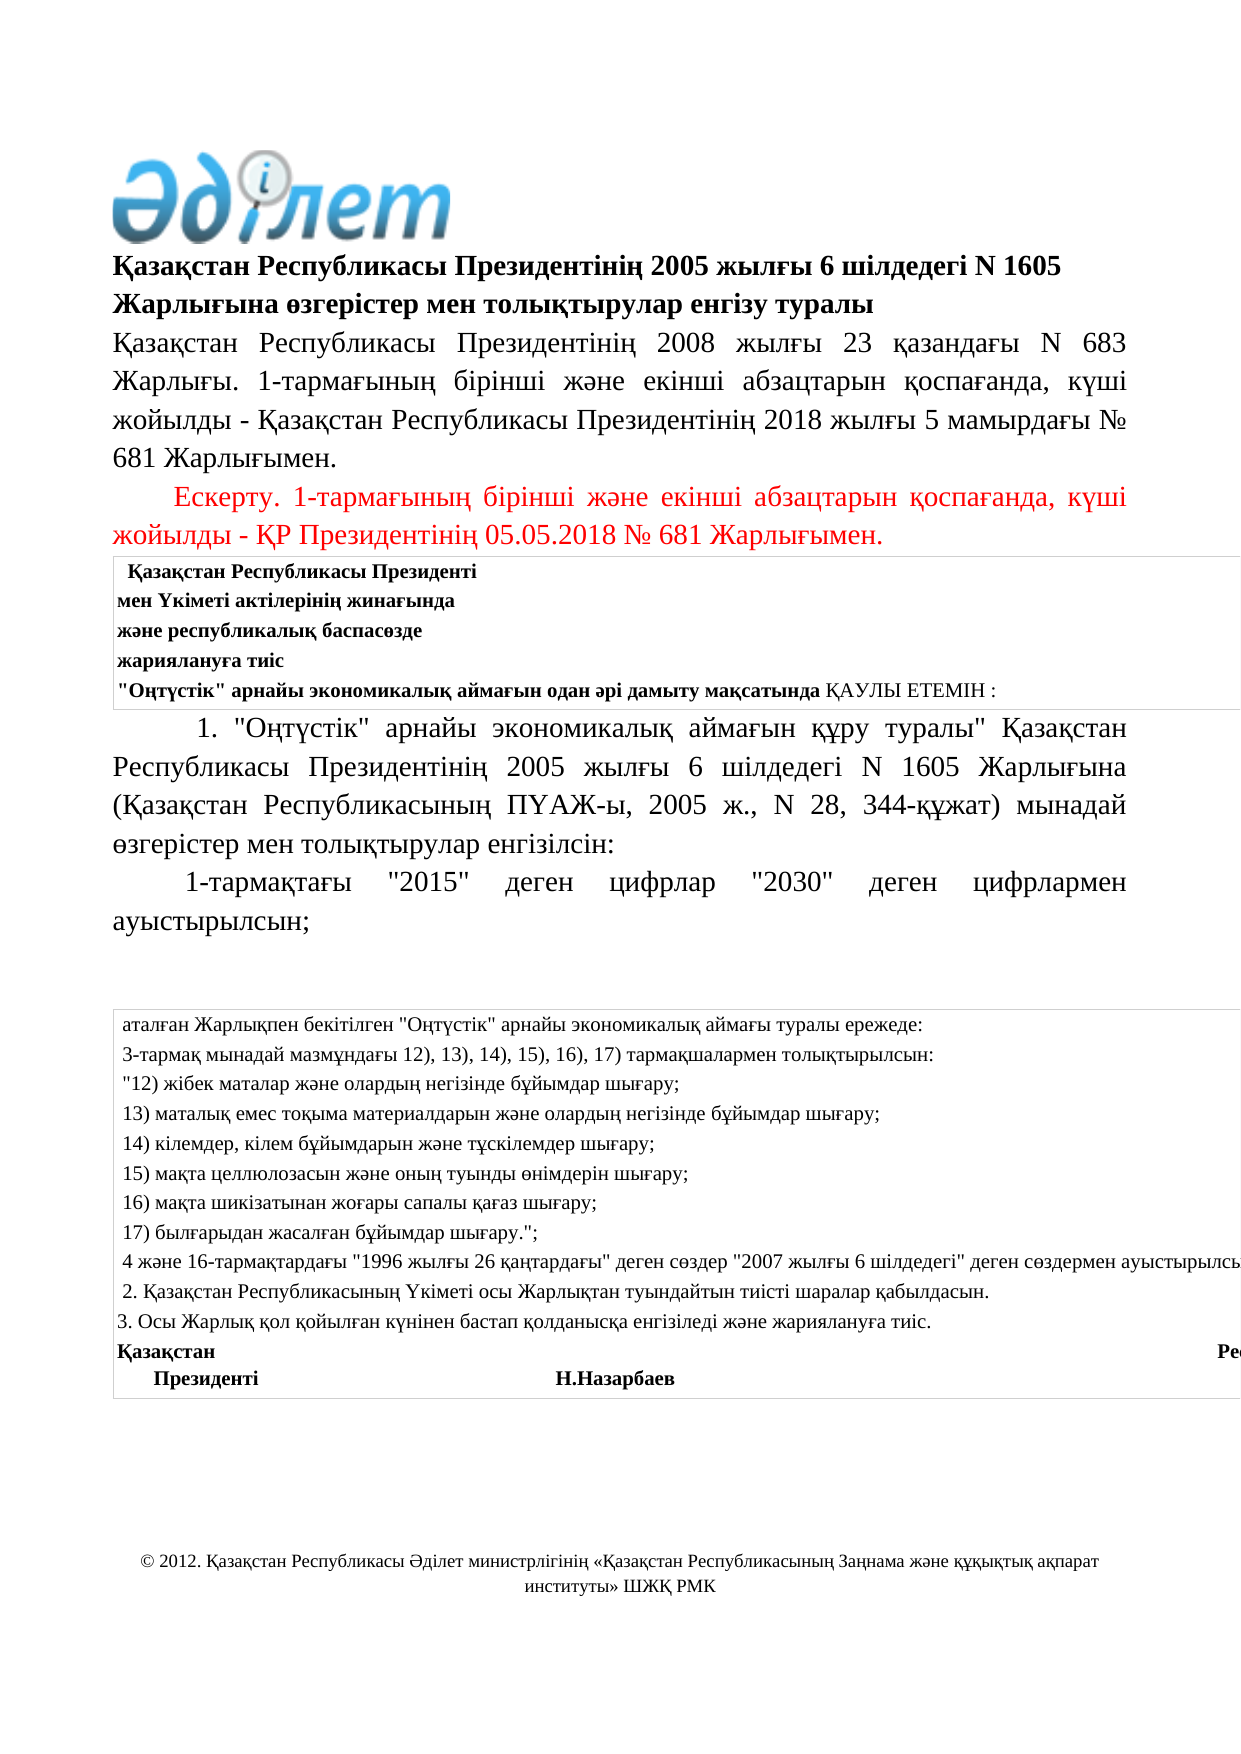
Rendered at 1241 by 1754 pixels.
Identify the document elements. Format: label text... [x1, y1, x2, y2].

text Қазақстан Республикасы Президентінің 2005 жылғы 6 шілдедегі N 1605 Жарлығына өзгерістер мен толықтырулар енгізу туралы [112, 248, 1128, 320]
table_header Қазақстан Республикасы Президенті мен Үкіметі актілерінің жинағында және республикалық баспасөзде жариялануға тиіс "Оңтүстік" арнайы экономикалық аймағын одан әрі дамыту мақсатында ҚАУЛЫ ЕТЕМІН : [114, 557, 1240, 709]
table_header аталған Жарлықпен бекітілген "Оңтүстік" арнайы экономикалық аймағы туралы ережеде: 3-тармақ мынадай мазмұндағы 12), 13), 14), 15), 16), 17) тармақшалармен толықтырылсын: "12) жібек маталар және олардың негізінде бұйымдар шығару; 13) маталық емес тоқыма материалдарын және олардың негізінде бұйымдар шығару; 14) кілемдер, кілем бұйымдарын және тұскілемдер шығару; 15) мақта целлюлозасын және оның туынды өнімдерін шығару; 16) мақта шикізатынан жоғары сапалы қағаз шығару; 17) былғарыдан жасалған бұйымдар шығару."; 4 және 16-тармақтардағы "1996 жылғы 26 қаңтардағы" деген сөздер "2007 жылғы 6 шілдедегі" деген сөздермен ауыстырылсын. 2. Қазақстан Республикасының Үкіметі осы Жарлықтан туындайтын тиісті шаралар қабылдасын. 3. Осы Жарлық қол қойылған күнінен бастап қолданысқа енгізіледі және жариялануға тиіс. Қазақстан Республикасының Президенті Н.Назарбаев [114, 1010, 1240, 1398]
text © 2012. Қазақстан Республикасы Әділет министрлігінің «Қазақстан Республикасының Заңнама және құқықтық ақпарат институты» ШЖҚ РМК [112, 1550, 1128, 1596]
text Қазақстан Республикасы Президентінің 2008 жылғы 23 қазандағы N 683 Жарлығы. 1-тармағының бірінші және екінші абзацтарын қоспағанда, күші жойылды - Қазақстан Республикасы Президентінің 2018 жылғы 5 мамырдағы № 681 Жарлығымен. [112, 325, 1128, 474]
picture [112, 150, 451, 244]
text 1-тармақтағы "2015" деген цифрлар "2030" деген цифрлармен ауыстырылсын; [112, 864, 1128, 937]
text 1. "Оңтүстік" арнайы экономикалық аймағын құру туралы" Қазақстан Республикасы Президентінің 2005 жылғы 6 шілдедегі N 1605 Жарлығына (Қазақстан Республикасының ПҮАЖ-ы, 2005 ж., N 28, 344-құжат) мынадай өзгерістер мен толықтырулар енгізілсін: [112, 710, 1128, 859]
text Ескерту. 1-тармағының бірінші және екінші абзацтарын қоспағанда, күші жойылды - ҚР Президентінің 05.05.2018 № 681 Жарлығымен. [112, 479, 1128, 551]
